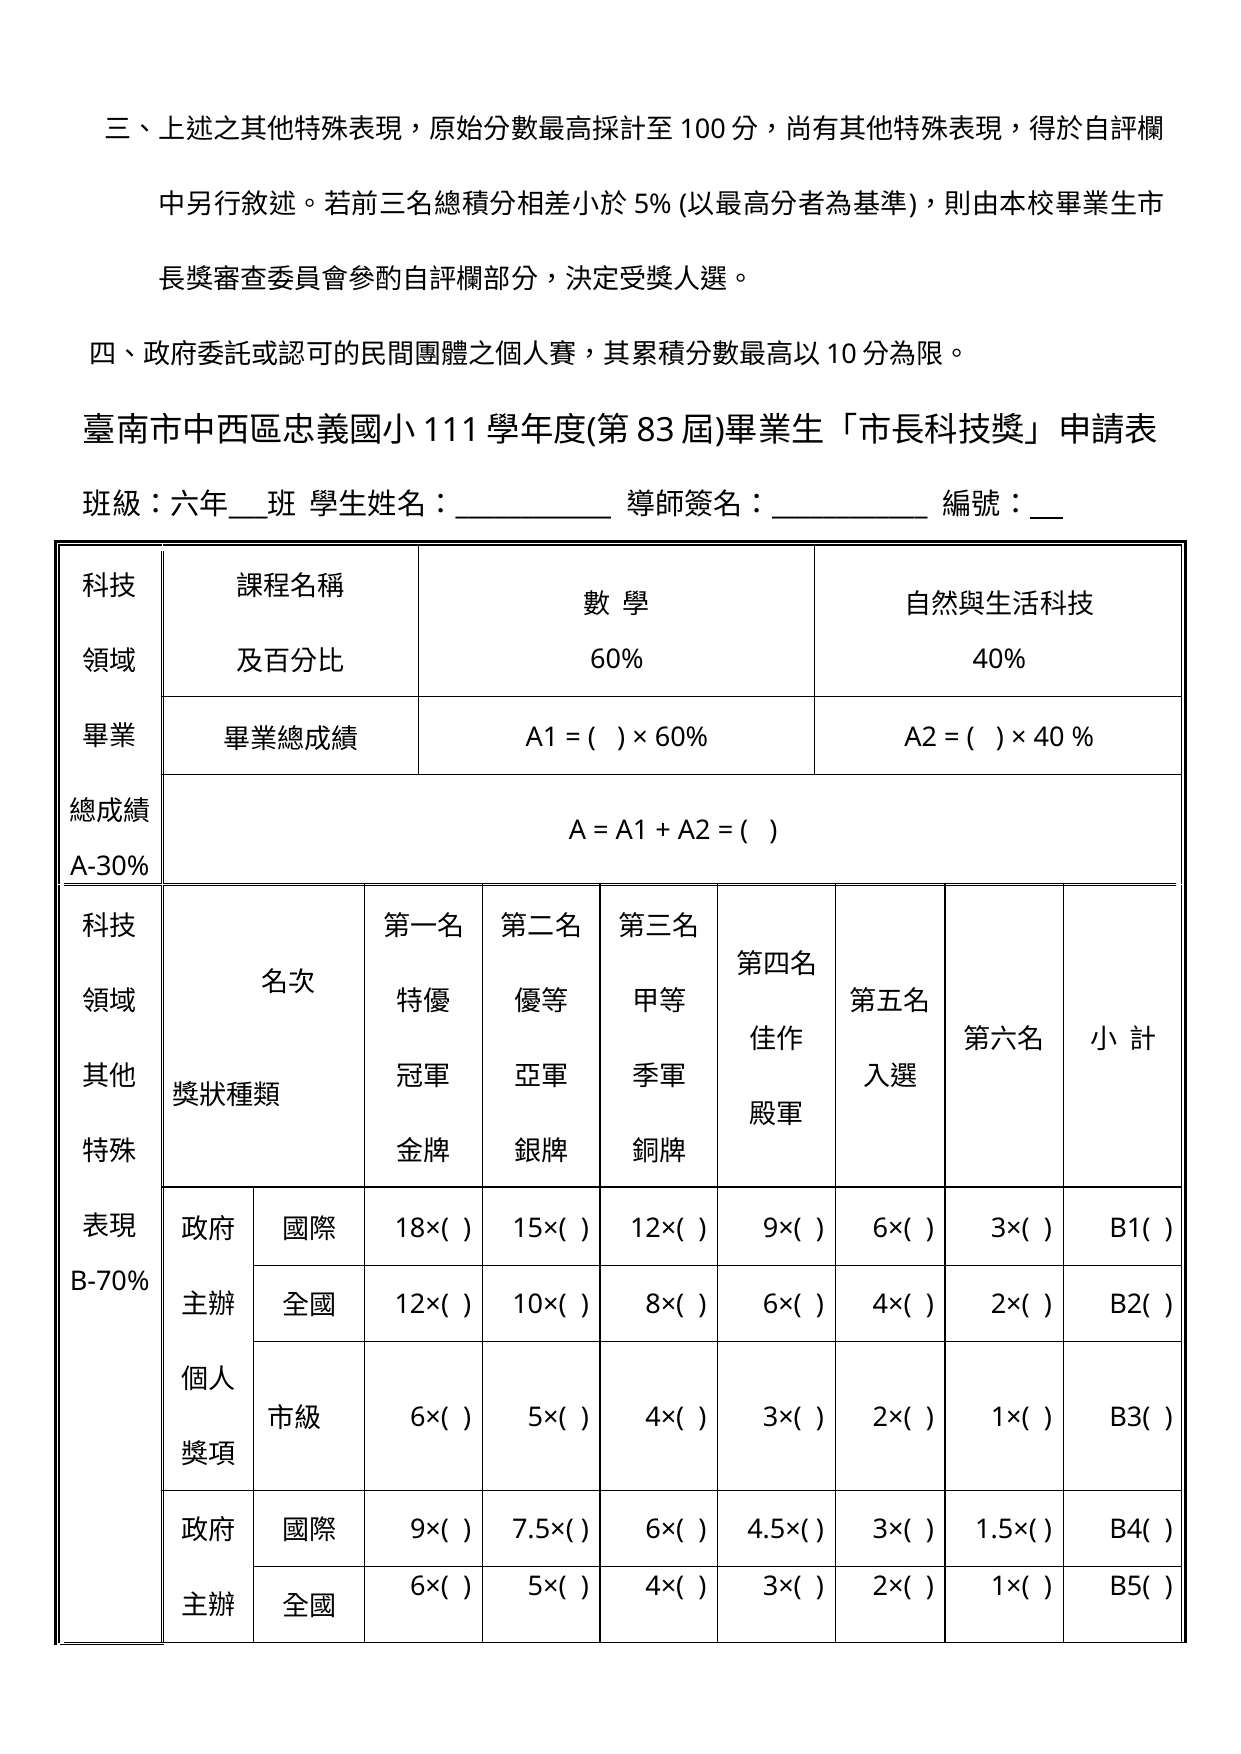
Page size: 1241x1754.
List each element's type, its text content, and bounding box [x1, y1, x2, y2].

table_header 自然與生活科技 40% [815, 546, 1181, 696]
table_cell 6×( ) [718, 1266, 835, 1341]
table_cell 8×( ) [601, 1266, 717, 1341]
table_cell 第四名佳作 殿軍 [718, 886, 835, 1186]
table_cell 小 計 [1064, 883, 1184, 1186]
table_cell B5( ) [1064, 1567, 1181, 1642]
table_cell 1.5×( ) [946, 1491, 1063, 1566]
table_cell 1×( ) [946, 1342, 1063, 1489]
table_cell 4×( ) [601, 1342, 717, 1489]
table_cell A1 = ( ) × 60% [419, 697, 814, 774]
text 臺南市中西區忠義國小111學年度(第83屆)畢業生「市長科技獎」申請表 [75, 389, 1165, 464]
table_cell 科技 領域 其他 特殊 表現 B-70% [57, 883, 162, 1642]
table_cell 12×( ) [601, 1188, 717, 1264]
table_cell 5×( ) [483, 1342, 599, 1489]
table_cell 6×( ) [836, 1188, 944, 1264]
table_cell 3×( ) [836, 1491, 944, 1566]
table_cell B2( ) [1064, 1266, 1181, 1341]
table_cell 國際 [254, 1491, 364, 1566]
table_cell 6×( ) [601, 1491, 717, 1566]
table_cell 市級 [254, 1342, 364, 1489]
table_cell B1( ) [1064, 1188, 1181, 1264]
table_cell 10×( ) [483, 1266, 599, 1341]
text 三、上述之其他特殊表現，原始分數最高採計至100分，尚有其他特殊表現，得於自評欄中另行敘述。若前三名總積分相差小於5% (以最高分者為基準)，則由本校畢業生市長獎審查委員會參酌自評欄部分，決定受獎人選。 [104, 89, 1165, 314]
table_cell 18×( ) [365, 1188, 482, 1264]
table_header 數 學 60% [419, 546, 814, 696]
table_header 課程名稱 及百分比 [162, 545, 418, 696]
table_cell A = A1 + A2 = ( ) [164, 775, 1181, 883]
table_cell 2×( ) [836, 1567, 944, 1642]
table_cell 全國 [254, 1567, 364, 1642]
table_cell 政府 主辦 個人 獎項 [164, 1188, 253, 1489]
table_header 科技 領域 畢業 總成績A-30% [60, 546, 162, 883]
table_cell 第五名 入選 [836, 886, 944, 1186]
table_cell A2 = ( ) × 40 % [815, 697, 1181, 774]
table_cell 6×( ) [365, 1342, 482, 1489]
text 班級：六年___班 學生姓名：____________ 導師簽名：____________ 編號： [75, 464, 1165, 539]
table_cell 3×( ) [946, 1188, 1063, 1264]
table_cell 1×( ) [946, 1567, 1063, 1642]
table_cell 第三名 甲等 季軍 銅牌 [601, 886, 717, 1186]
table_cell 4.5×( ) [718, 1491, 835, 1566]
table_cell 全國 [254, 1266, 364, 1341]
table_cell 4×( ) [601, 1567, 717, 1642]
table_cell B4( ) [1064, 1491, 1181, 1566]
table_cell 9×( ) [365, 1491, 482, 1566]
table_cell 名次 獎狀種類 [164, 886, 364, 1186]
table_cell 4×( ) [836, 1266, 944, 1341]
text 四、政府委託或認可的民間團體之個人賽，其累積分數最高以10分為限。 [75, 314, 1165, 389]
table_cell 12×( ) [365, 1266, 482, 1341]
table_cell 15×( ) [483, 1188, 599, 1264]
table_cell 9×( ) [718, 1188, 835, 1264]
table_cell 6×( ) [365, 1567, 482, 1642]
table_cell 國際 [254, 1188, 364, 1264]
table_cell 畢業總成績 [164, 697, 418, 774]
table_cell 2×( ) [946, 1266, 1063, 1341]
table_cell 2×( ) [836, 1342, 944, 1489]
table_cell 第二名 優等 亞軍 銀牌 [483, 886, 599, 1186]
table_cell 3×( ) [718, 1342, 835, 1489]
table_cell 第一名 特優 冠軍 金牌 [365, 886, 482, 1186]
table_cell 3×( ) [718, 1567, 835, 1642]
table_cell 政府 主辦 團體獎項 [164, 1491, 253, 1642]
table_cell 第六名 [946, 886, 1063, 1186]
table_cell 5×( ) [483, 1567, 599, 1642]
table_cell B3( ) [1064, 1342, 1181, 1489]
table_cell 7.5×( ) [483, 1491, 599, 1566]
